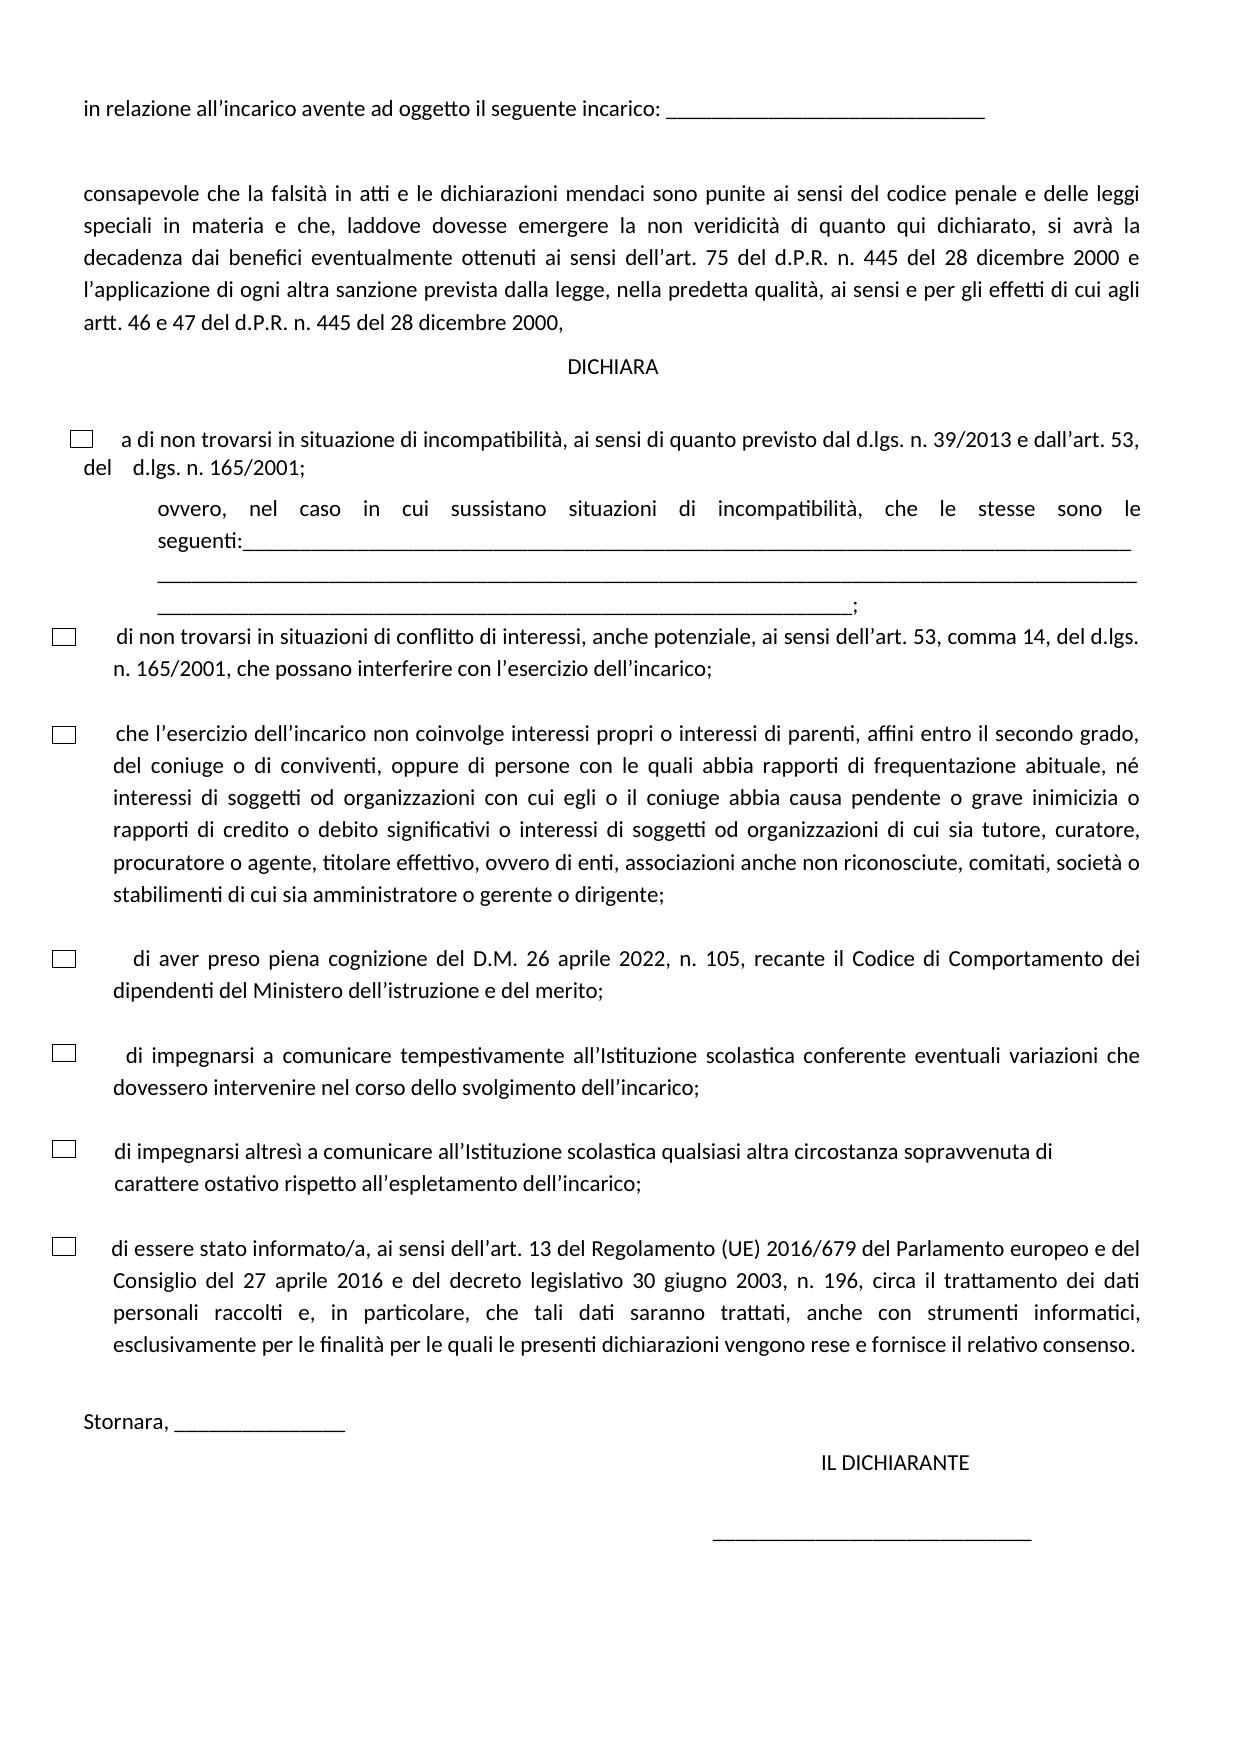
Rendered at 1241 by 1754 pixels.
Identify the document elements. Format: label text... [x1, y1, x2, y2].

text Stornara, _______________ [83, 1407, 1142, 1435]
text a di non trovarsi in situazione di incompatibilità, ai sensi di quanto previsto dal d.lgs. n. 39/2013 e dall’art. 53, del d.lgs. n. 165/2001; [83, 425, 1142, 481]
list di essere stato informato/a, ai sensi dell’art. 13 del Regolamento (UE) 2016/679 del Parlamento europeo e del Consiglio del 27 aprile 2016 e del decreto legislativo 30 giugno 2003, n. 196, circa il trattamento dei dati personali raccolti e, in particolare, che tali dati saranno trattati, anche con strumenti informatici, esclusivamente per le finalità per le quali le presenti dichiarazioni vengono rese e fornisce il relativo consenso. [83, 1234, 1142, 1358]
list di impegnarsi a comunicare tempestivamente all’Istituzione scolastica conferente eventuali variazioni che dovessero intervenire nel corso dello svolgimento dell’incarico; [83, 1041, 1142, 1101]
list di aver preso piena cognizione del D.M. 26 aprile 2022, n. 105, recante il Codice di Comportamento dei dipendenti del Ministero dell’istruzione e del merito; [83, 944, 1142, 1004]
list che l’esercizio dell’incarico non coinvolge interessi propri o interessi di parenti, affini entro il secondo grado, del coniuge o di conviventi, oppure di persone con le quali abbia rapporti di frequentazione abituale, né interessi di soggetti od organizzazioni con cui egli o il coniuge abbia causa pendente o grave inimicizia o rapporti di credito o debito significativi o interessi di soggetti od organizzazioni di cui sia tutore, curatore, procuratore o agente, titolare effettivo, ovvero di enti, associazioni anche non riconosciute, comitati, società o stabilimenti di cui sia amministratore o gerente o dirigente; [83, 719, 1142, 908]
text consapevole che la falsità in atti e le dichiarazioni mendaci sono punite ai sensi del codice penale e delle leggi speciali in materia e che, laddove dovesse emergere la non veridicità di quanto qui dichiarato, si avrà la decadenza dai benefici eventualmente ottenuti ai sensi dell’art. 75 del d.P.R. n. 445 del 28 dicembre 2000 e l’applicazione di ogni altra sanzione prevista dalla legge, nella predetta qualità, ai sensi e per gli effetti di cui agli artt. 46 e 47 del d.P.R. n. 445 del 28 dicembre 2000, [83, 179, 1142, 336]
list ovvero, nel caso in cui sussistano situazioni di incompatibilità, che le stesse sono le seguenti:_________________________________________________________________________________________________________________________________________________________________________________________________________________________________; [157, 494, 1142, 618]
list di non trovarsi in situazioni di conflitto di interessi, anche potenziale, ai sensi dell’art. 53, comma 14, del d.lgs. n. 165/2001, che possano interferire con l’esercizio dell’incarico; [83, 622, 1142, 683]
text ____________________________ [599, 1516, 1142, 1544]
text in relazione all’incarico avente ad oggetto il seguente incarico: ____________________________ [83, 94, 1142, 122]
text IL DICHIARANTE [83, 1448, 1142, 1504]
list di impegnarsi altresì a comunicare all’Istituzione scolastica qualsiasi altra circostanza sopravvenuta di [83, 1137, 1142, 1165]
text DICHIARA [83, 352, 1142, 380]
list carattere ostativo rispetto all’espletamento dell’incarico; [83, 1169, 1142, 1198]
